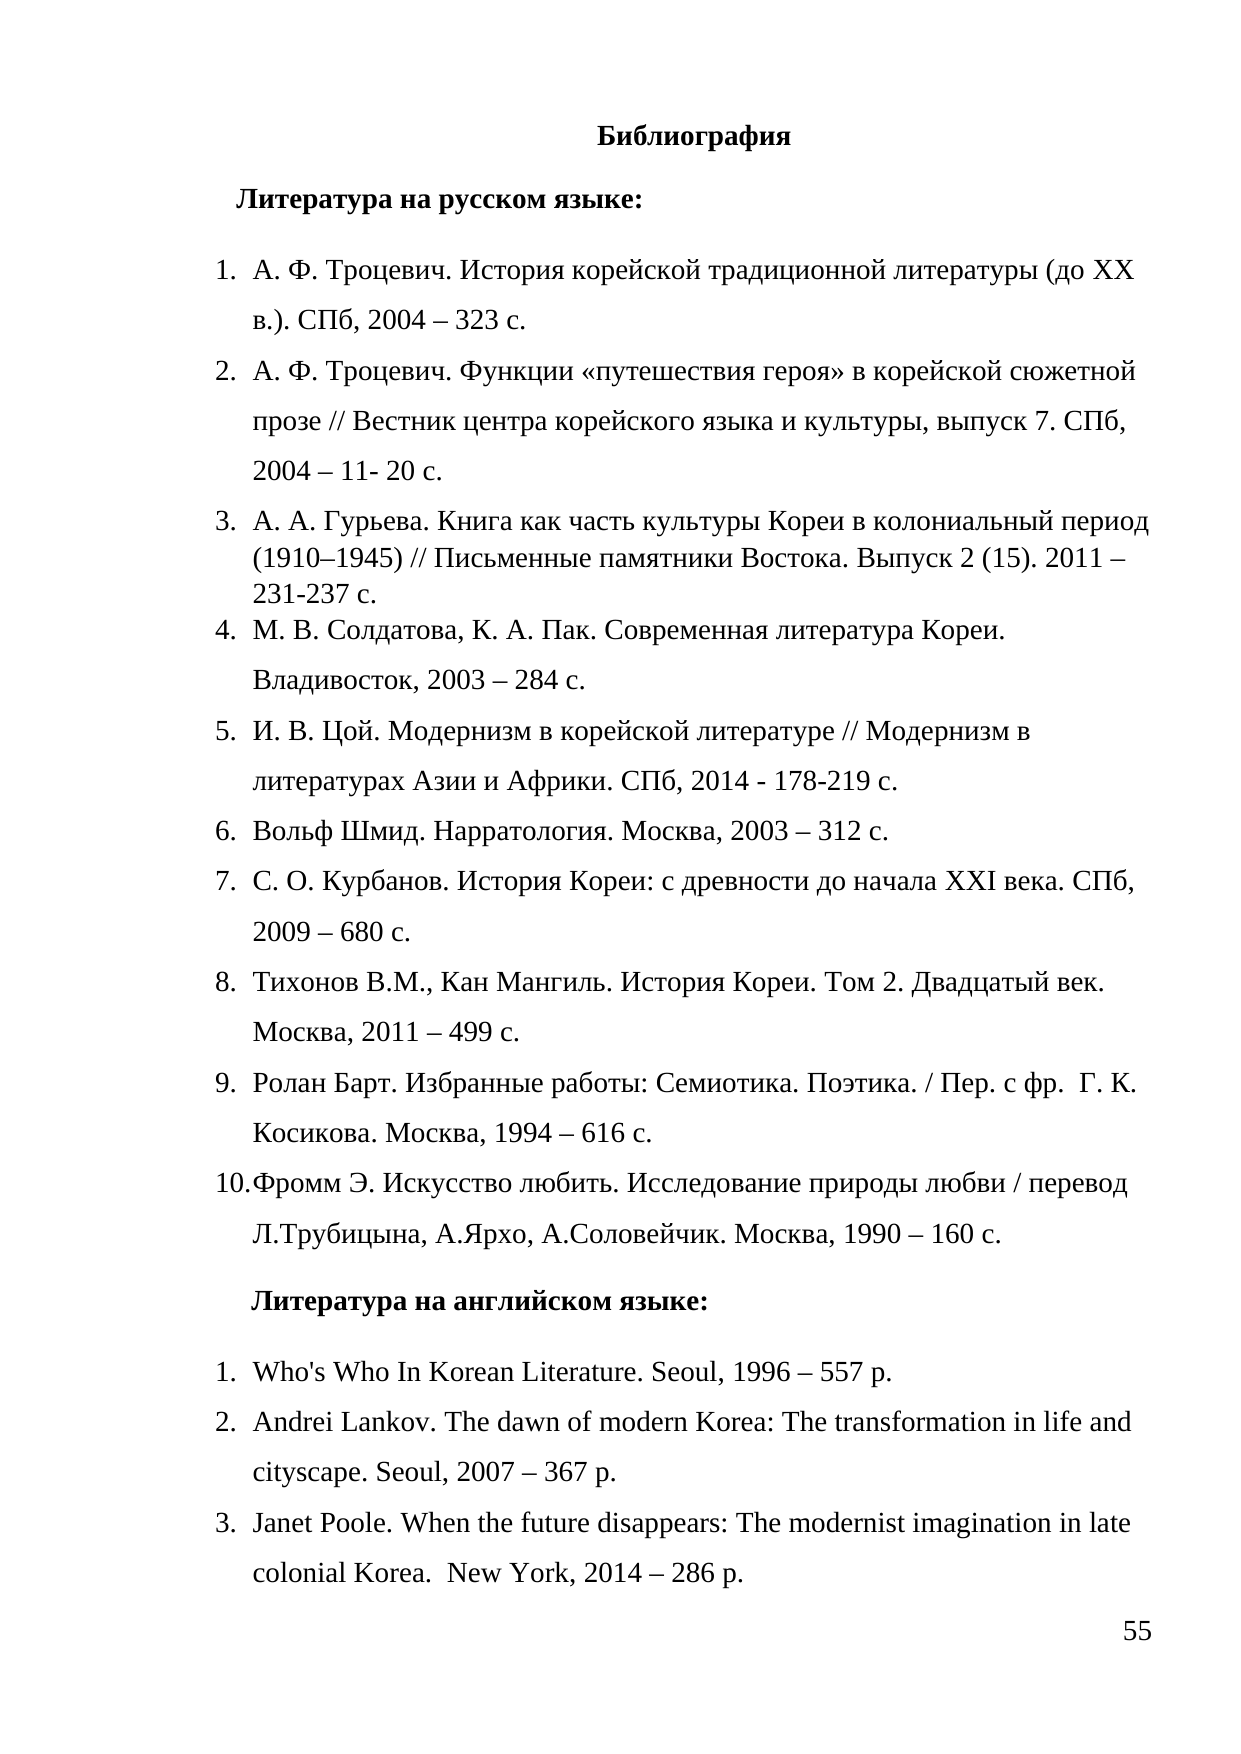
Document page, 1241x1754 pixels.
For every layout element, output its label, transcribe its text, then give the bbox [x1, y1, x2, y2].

subtitle Библиография [177, 118, 1152, 152]
list Ролан Барт. Избранные работы: Семиотика. Поэтика. / Пер. с фр. Г. К. Косикова. Москва, 1994 – 616 c. [215, 1065, 1152, 1149]
list Janet Poole. When the future disappears: The modernist imagination in late colonial Korea. New York, 2014 – 286 p. [215, 1505, 1152, 1589]
list Тихонов В.М., Кан Мангиль. История Кореи. Том 2. Двадцатый век. Москва, 2011 – 499 с. [215, 964, 1152, 1048]
list А. А. Гурьева. Книга как часть культуры Кореи в колониальный период (1910–1945) // Письменные памятники Востока. Выпуск 2 (15). 2011 – 231-237 с. [215, 503, 1152, 609]
text Литература на русском языке: [177, 181, 1152, 214]
list А. Ф. Троцевич. Функции «путешествия героя» в корейской сюжетной прозе // Вестник центра корейского языка и культуры, выпуск 7. СПб, 2004 – 11- 20 с. [215, 353, 1152, 487]
list А. Ф. Троцевич. История корейской традиционной литературы (до XX в.). СПб, 2004 – 323 с. [215, 252, 1152, 336]
list С. О. Курбанов. История Кореи: с древности до начала XXI века. СПб, 2009 – 680 с. [215, 863, 1152, 947]
list М. В. Солдатова, К. А. Пак. Современная литература Кореи. Владивосток, 2003 – 284 с. [215, 612, 1152, 696]
list Вольф Шмид. Нарратология. Москва, 2003 – 312 с. [215, 813, 1152, 847]
text Литература на английском языке: [177, 1283, 1152, 1316]
list Who's Who In Korean Literature. Seoul, 1996 – 557 p. [215, 1354, 1152, 1387]
list Andrei Lankov. The dawn of modern Korea: The transformation in life and cityscape. Seoul, 2007 – 367 p. [215, 1404, 1152, 1488]
list И. В. Цой. Модернизм в корейской литературе // Модернизм в литературах Азии и Африки. СПб, 2014 - 178-219 с. [215, 713, 1152, 796]
list Фромм Э. Искусство любить. Исследование природы любви / перевод Л.Трубицына, А.Ярхо, А.Соловейчик. Москва, 1990 – 160 с. [215, 1165, 1152, 1249]
